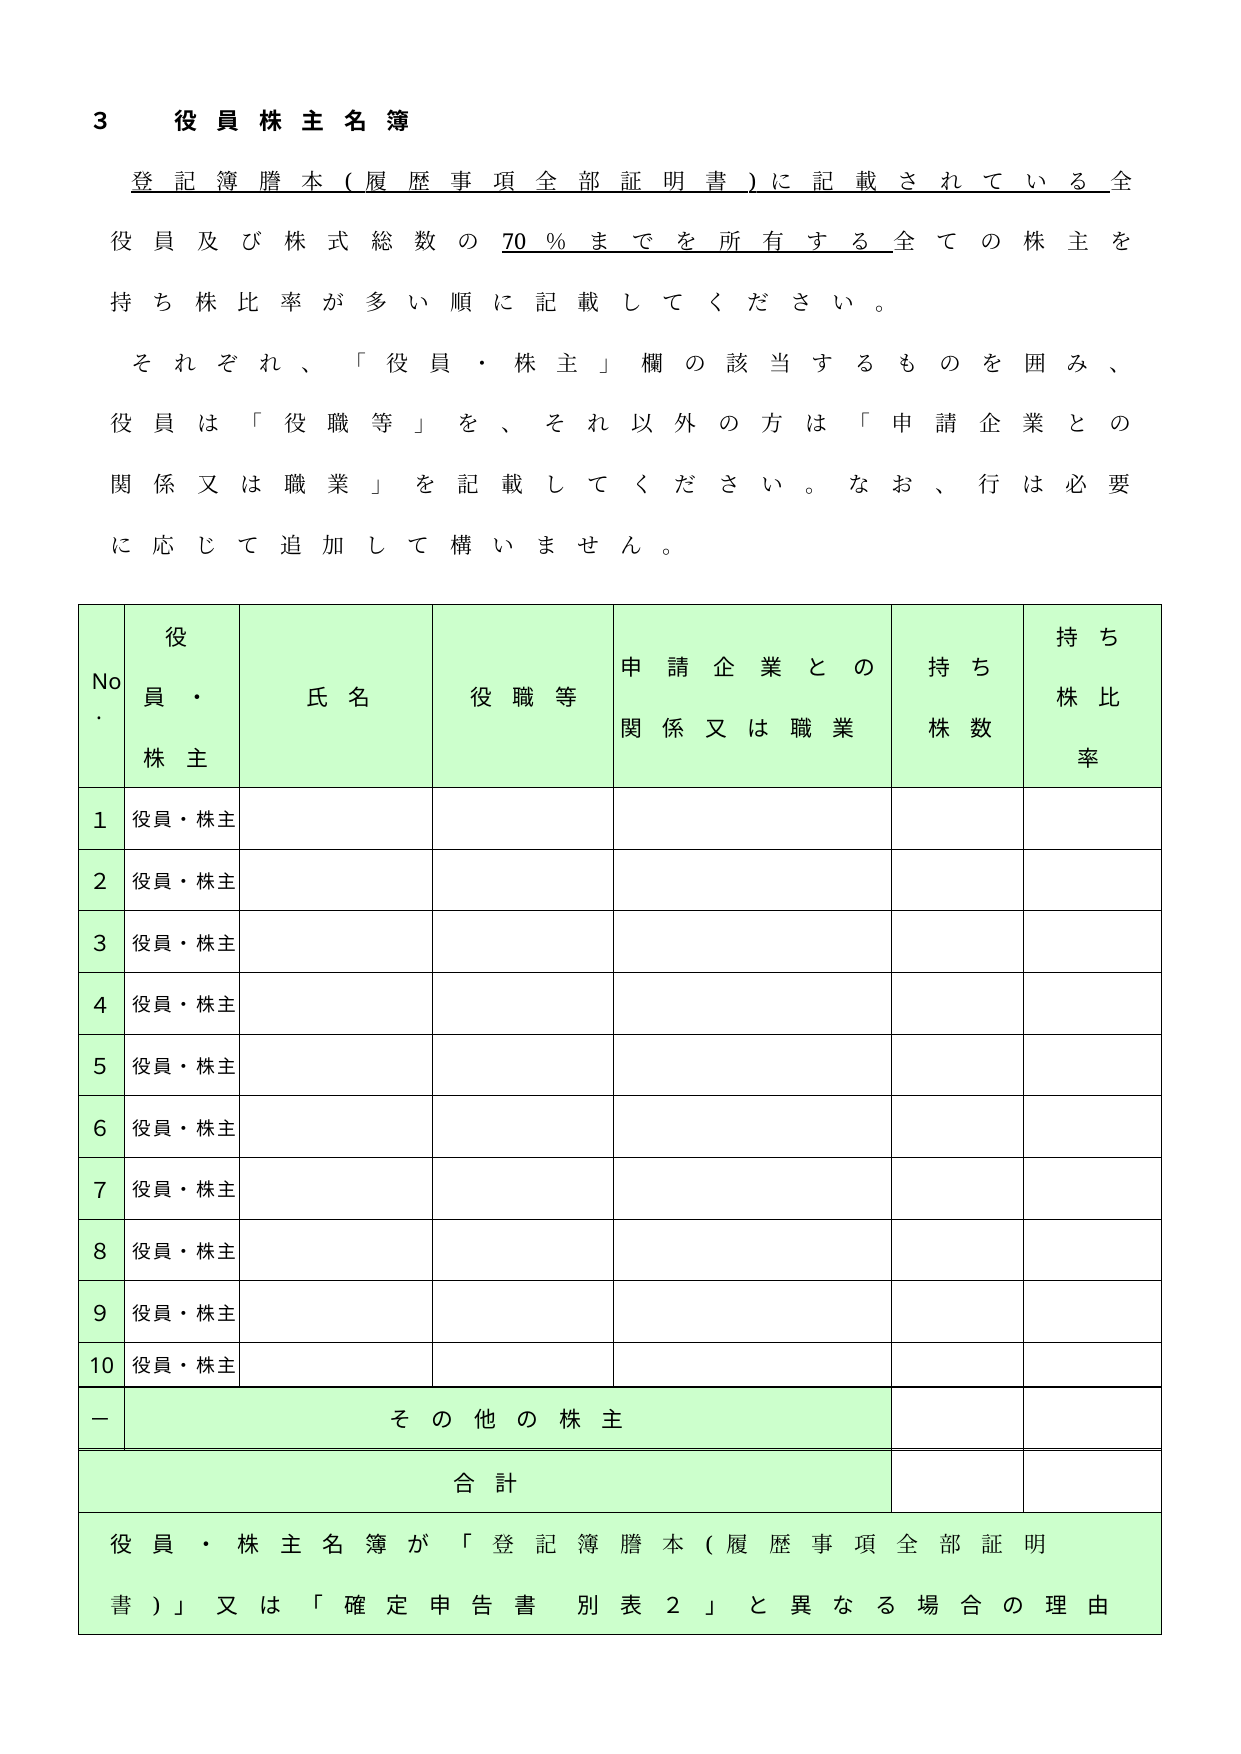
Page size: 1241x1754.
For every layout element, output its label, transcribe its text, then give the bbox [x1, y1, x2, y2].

table_header No. [79, 605, 124, 787]
table_cell [1024, 1388, 1161, 1448]
table_cell 役員・株主 [125, 1158, 239, 1219]
text 登記簿謄本(履歴事項全部証明書)に記載されている全役員及び株式総数の70％までを所有する全ての株主を持ち株比率が多い順に記載してください。 [110, 149, 1153, 331]
table_cell [240, 1035, 432, 1095]
table_cell [433, 788, 613, 849]
table_header 役員・株主 [125, 605, 239, 787]
table_cell [1024, 973, 1161, 1034]
text ３ 役員株主名簿 [46, 89, 1151, 149]
table_cell [433, 1343, 613, 1386]
table_cell [892, 850, 1023, 910]
table_cell ７ [79, 1158, 124, 1219]
table_cell [1024, 1158, 1161, 1219]
table_cell [614, 911, 891, 972]
table_cell 10 [79, 1343, 124, 1386]
table_cell 役員・株主 [125, 1096, 239, 1157]
table_cell [240, 1281, 432, 1342]
table_cell [240, 1096, 432, 1157]
table_cell [1024, 850, 1161, 910]
table_cell [433, 1220, 613, 1280]
table_cell [1024, 1281, 1161, 1342]
table_cell 役員・株主 [125, 1220, 239, 1280]
table_cell － [79, 1388, 124, 1448]
table_cell 役員・株主 [125, 973, 239, 1034]
table_cell [614, 850, 891, 910]
table_cell [892, 911, 1023, 972]
table_cell 合計 [79, 1451, 891, 1512]
table_cell ３ [79, 911, 124, 972]
table_cell [892, 1096, 1023, 1157]
table_cell [892, 1451, 1023, 1512]
table_cell [614, 1035, 891, 1095]
table_header 申請企業との関係又は職業 [614, 605, 891, 787]
table_cell [614, 1096, 891, 1157]
table_cell [892, 1035, 1023, 1095]
table_cell [433, 850, 613, 910]
table_cell [433, 1158, 613, 1219]
table_cell ９ [79, 1281, 124, 1342]
table_cell [892, 788, 1023, 849]
table_cell [433, 973, 613, 1034]
table_cell [1024, 788, 1161, 849]
table_cell [1024, 1096, 1161, 1157]
table_header 持ち株数 [892, 605, 1023, 787]
table_cell 役員・株主 [125, 850, 239, 910]
table_cell ６ [79, 1096, 124, 1157]
table_cell 役員・株主 [125, 911, 239, 972]
table_cell [1024, 1220, 1161, 1280]
table_cell [240, 911, 432, 972]
table_cell ２ [79, 850, 124, 910]
table_cell [892, 973, 1023, 1034]
table_cell [614, 1281, 891, 1342]
table_cell [433, 1281, 613, 1342]
table_cell その他の株主 [125, 1388, 891, 1448]
table_cell [892, 1388, 1023, 1448]
table_cell [240, 788, 432, 849]
table_cell 役員・株主 [125, 1035, 239, 1095]
table_cell [614, 973, 891, 1034]
table_cell [240, 1343, 432, 1386]
table_cell ５ [79, 1035, 124, 1095]
table_cell ８ [79, 1220, 124, 1280]
table_header 持ち株比率 [1024, 605, 1161, 787]
table_cell [433, 1035, 613, 1095]
table_cell １ [79, 788, 124, 849]
table_cell [433, 911, 613, 972]
table_cell [240, 1158, 432, 1219]
table_cell [1024, 911, 1161, 972]
table_cell [1024, 1451, 1161, 1512]
table_cell [614, 1158, 891, 1219]
table_cell [1024, 1343, 1161, 1386]
table_cell 役員・株主 [125, 1343, 239, 1386]
table_cell [240, 1220, 432, 1280]
table_cell [892, 1281, 1023, 1342]
table_header 氏名 [240, 605, 432, 787]
table_cell [614, 1220, 891, 1280]
table_cell [1024, 1035, 1161, 1095]
table_cell [240, 973, 432, 1034]
table_cell 役員・株主 [125, 1281, 239, 1342]
table_header 役職等 [433, 605, 613, 787]
text それぞれ、「役員・株主」欄の該当するものを囲み、役員は「役職等」を、それ以外の方は「申請企業との関係又は職業」を記載してください。なお、行は必要に応じて追加して構いません。 [110, 331, 1153, 574]
table_cell [240, 850, 432, 910]
table_cell [892, 1158, 1023, 1219]
table_cell ４ [79, 973, 124, 1034]
table_cell [892, 1220, 1023, 1280]
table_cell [79, 1513, 1161, 1634]
table_cell [892, 1343, 1023, 1386]
table_cell 役員・株主 [125, 788, 239, 849]
table_cell [614, 788, 891, 849]
table_cell [614, 1343, 891, 1386]
table_cell [433, 1096, 613, 1157]
